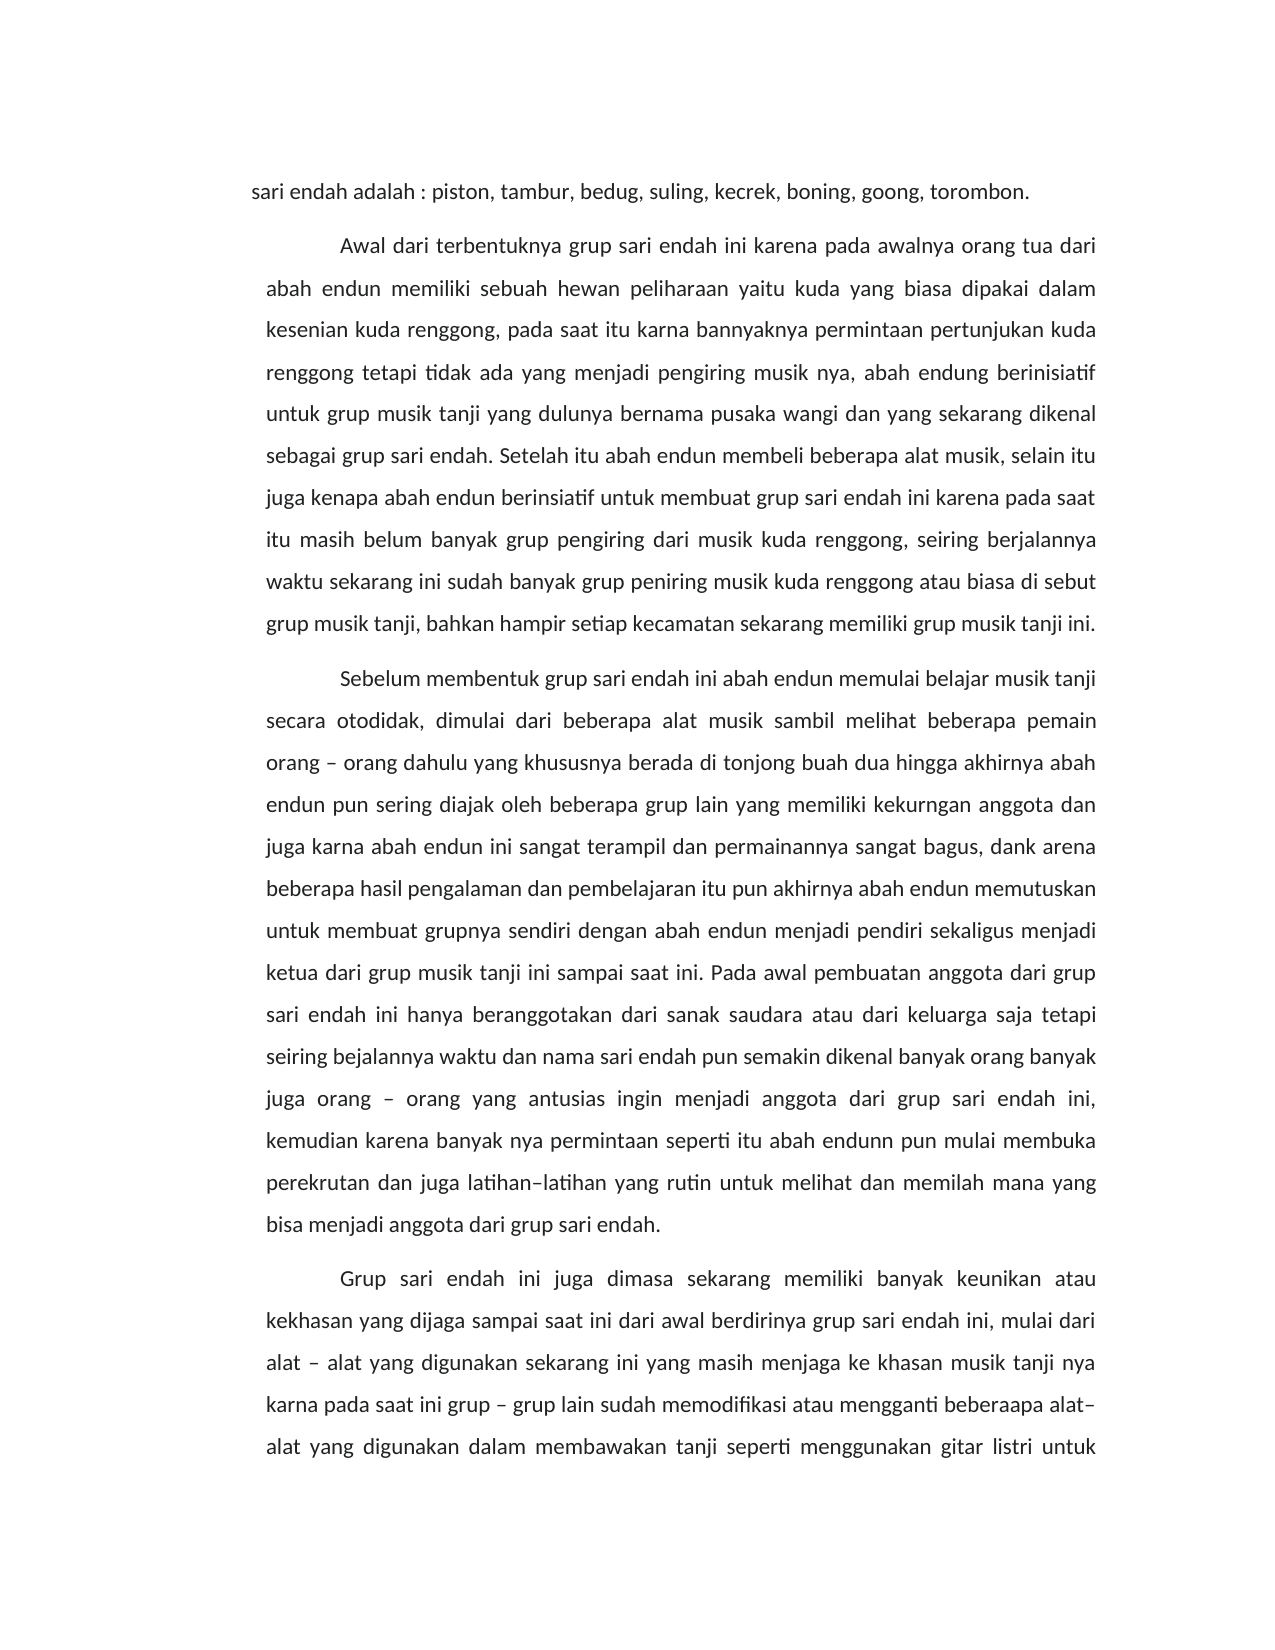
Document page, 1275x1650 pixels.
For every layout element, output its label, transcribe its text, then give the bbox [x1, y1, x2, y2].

list Sebelum membentuk grup sari endah ini abah endun memulai belajar musik tanji secara otodidak, dimulai dari beberapa alat musik sambil melihat beberapa pemain orang – orang dahulu yang khususnya berada di tonjong buah dua hingga akhirnya abah endun pun sering diajak oleh beberapa grup lain yang memiliki kekurngan anggota dan juga karna abah endun ini sangat terampil dan permainannya sangat bagus, dank arena beberapa hasil pengalaman dan pembelajaran itu pun akhirnya abah endun memutuskan untuk membuat grupnya sendiri dengan abah endun menjadi pendiri sekaligus menjadi ketua dari grup musik tanji ini sampai saat ini. Pada awal pembuatan anggota dari grup sari endah ini hanya beranggotakan dari sanak saudara atau dari keluarga saja tetapi seiring bejalannya waktu dan nama sari endah pun semakin dikenal banyak orang banyak juga orang – orang yang antusias ingin menjadi anggota dari grup sari endah ini, kemudian karena banyak nya permintaan seperti itu abah endunn pun mulai membuka perekrutan dan juga latihan–latihan yang rutin untuk melihat dan memilah mana yang bisa menjadi anggota dari grup sari endah. [266, 664, 1098, 1238]
list Awal dari terbentuknya grup sari endah ini karena pada awalnya orang tua dari abah endun memiliki sebuah hewan peliharaan yaitu kuda yang biasa dipakai dalam kesenian kuda renggong, pada saat itu karna bannyaknya permintaan pertunjukan kuda renggong tetapi tidak ada yang menjadi pengiring musik nya, abah endung berinisiatif untuk grup musik tanji yang dulunya bernama pusaka wangi dan yang sekarang dikenal sebagai grup sari endah. Setelah itu abah endun membeli beberapa alat musik, selain itu juga kenapa abah endun berinsiatif untuk membuat grup sari endah ini karena pada saat itu masih belum banyak grup pengiring dari musik kuda renggong, seiring berjalannya waktu sekarang ini sudah banyak grup peniring musik kuda renggong atau biasa di sebut grup musik tanji, bahkan hampir setiap kecamatan sekarang memiliki grup musik tanji ini. [266, 232, 1098, 637]
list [266, 1264, 1098, 1460]
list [251, 177, 1098, 205]
